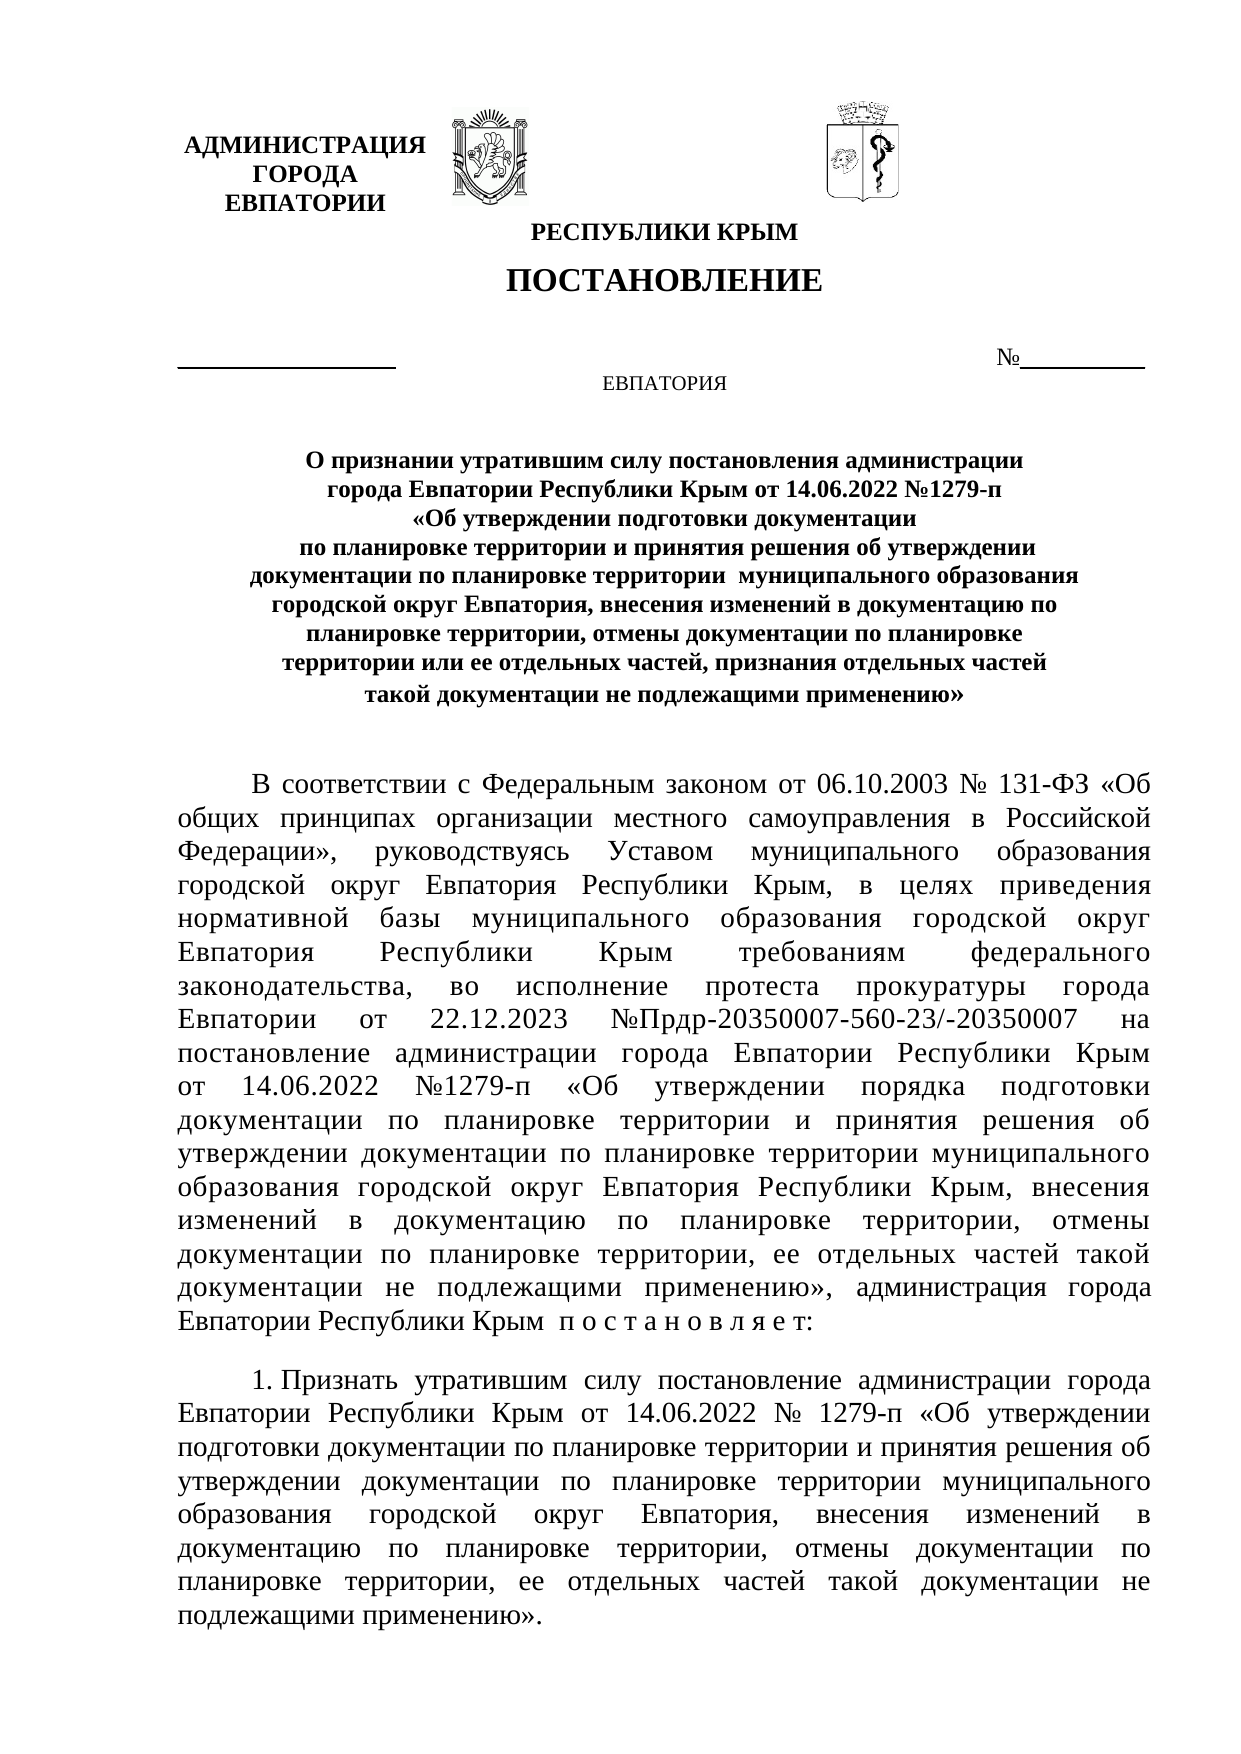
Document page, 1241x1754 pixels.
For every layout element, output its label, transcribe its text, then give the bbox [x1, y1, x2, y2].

title такой документации не подлежащими применению» [177, 675, 1152, 709]
picture [451, 107, 530, 205]
list Признать утратившим силу постановление администрации города Евпатории Республики Крым от 14.06.2022 № 1279-п «Об утверждении подготовки документации по планировке территории и принятия решения об утверждении документации по планировке территории муниципального образования городской округ Евпатория, внесения изменений в документацию по планировке территории, отмены документации по планировке территории, ее отдельных частей такой документации не подлежащими применению». [177, 1362, 1152, 1630]
title «Об утверждении подготовки документации [177, 503, 1152, 532]
text О признании утратившим силу постановления администрации [177, 445, 1152, 474]
title документации по планировке территории муниципального образования [177, 560, 1152, 589]
text РЕСПУБЛИКИ КРЫМ [177, 217, 1152, 246]
text ЕВПАТОРИЯ [177, 371, 1152, 395]
title по планировке территории и принятия решения об утверждении [177, 532, 1152, 560]
text В соответствии с Федеральным законом от 06.10.2003 № 131-ФЗ «Об общих принципах организации местного самоуправления в Российской Федерации», руководствуясь Уставом муниципального образования городской округ Евпатория Республики Крым, в целях приведения нормативной базы муниципального образования городской округ Евпатория Республики Крым требованиям федерального законодательства, во исполнение протеста прокуратуры города Евпатории от 22.12.2023 №Прдр-20350007-560-23/-20350007 на постановление администрации города Евпатории Республики Крым от 14.06.2022 №1279-п «Об утверждении порядка подготовки документации по планировке территории и принятия решения об утверждении документации по планировке территории муниципального образования городской округ Евпатория Республики Крым, внесения изменений в документацию по планировке территории, отмены документации по планировке территории, ее отдельных частей такой документации не подлежащими применению», администрация города Евпатории Республики Крым п о с т а н о в л я е т: [177, 766, 1152, 1337]
title территории или ее отдельных частей, признания отдельных частей [177, 647, 1152, 675]
text _________________ №__________ [177, 342, 1152, 371]
text города Евпатории Республики Крым от 14.06.2022 №1279-п [177, 474, 1152, 503]
text ПОСТАНОВЛЕНИЕ [177, 260, 1152, 298]
text АДМИНИСТРАЦИЯ ГОРОДА ЕВПАТОРИИ [177, 131, 1152, 217]
picture [826, 101, 899, 202]
title городской округ Евпатория, внесения изменений в документацию по [177, 589, 1152, 618]
title планировке территории, отмены документации по планировке [177, 618, 1152, 647]
